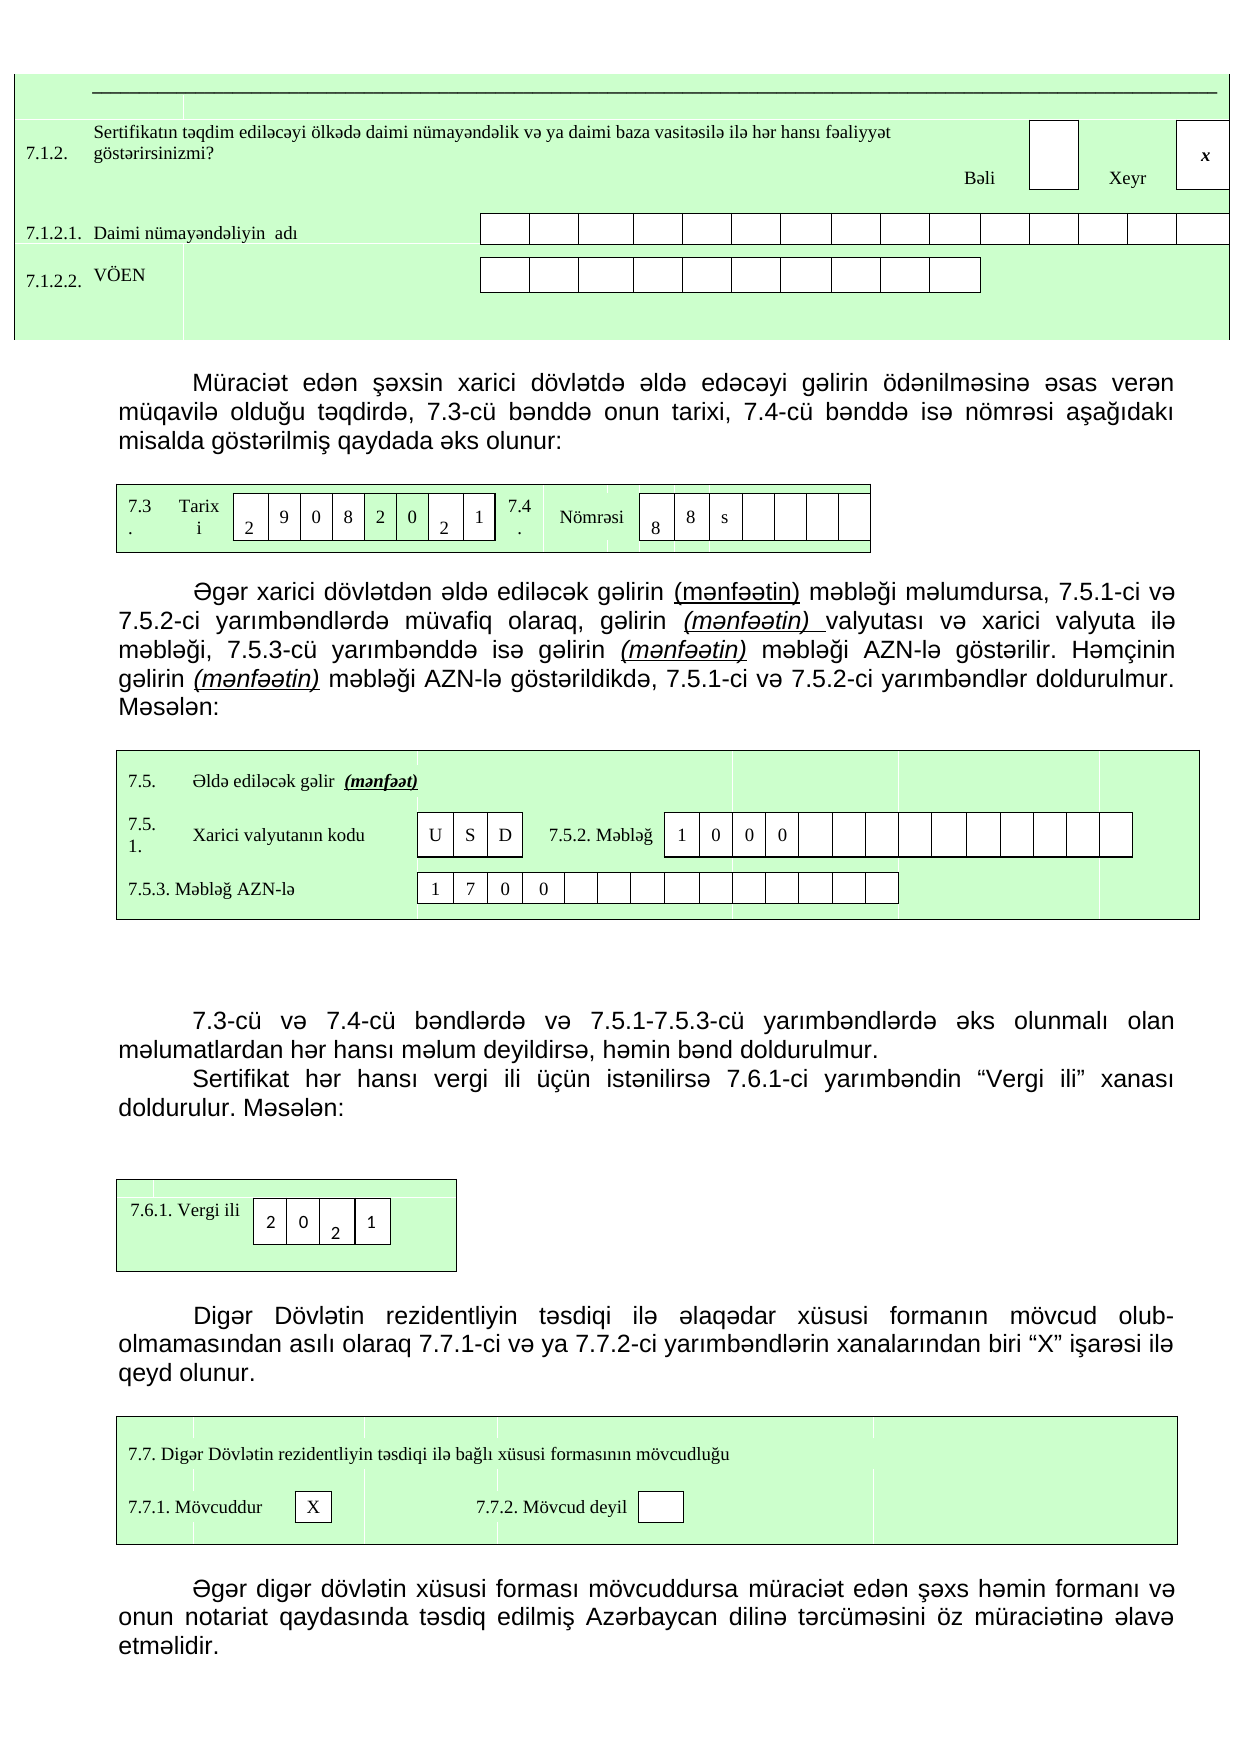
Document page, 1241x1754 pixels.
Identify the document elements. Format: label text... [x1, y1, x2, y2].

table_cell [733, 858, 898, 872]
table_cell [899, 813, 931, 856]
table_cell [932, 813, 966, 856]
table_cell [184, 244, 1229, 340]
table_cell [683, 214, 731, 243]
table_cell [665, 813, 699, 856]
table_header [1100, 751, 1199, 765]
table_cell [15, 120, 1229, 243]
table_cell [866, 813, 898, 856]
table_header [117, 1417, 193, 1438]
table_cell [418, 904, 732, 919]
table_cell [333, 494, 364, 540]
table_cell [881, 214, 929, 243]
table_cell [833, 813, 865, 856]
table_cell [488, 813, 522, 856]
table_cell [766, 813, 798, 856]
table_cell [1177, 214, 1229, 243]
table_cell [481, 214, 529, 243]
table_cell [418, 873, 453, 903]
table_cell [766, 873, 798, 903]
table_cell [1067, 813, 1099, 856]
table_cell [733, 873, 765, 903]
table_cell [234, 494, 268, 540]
text Sertifikat hər hansı vergi ili üçün istənilirsə 7.6.1-ci yarımbəndin “Vergi ili” xanası doldurulur. Məsələn: [118, 1064, 1176, 1121]
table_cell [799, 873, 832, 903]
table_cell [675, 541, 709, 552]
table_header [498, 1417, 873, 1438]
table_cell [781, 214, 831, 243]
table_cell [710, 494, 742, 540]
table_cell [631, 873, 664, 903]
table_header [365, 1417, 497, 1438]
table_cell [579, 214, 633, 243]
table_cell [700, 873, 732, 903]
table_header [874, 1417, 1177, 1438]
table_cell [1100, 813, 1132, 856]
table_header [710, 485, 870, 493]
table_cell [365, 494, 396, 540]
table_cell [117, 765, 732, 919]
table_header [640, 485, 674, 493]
text Əgər digər dövlətin xüsusi forması mövcuddursa müraciət edən şəxs həmin formanı və onun notariat qaydasında təsdiq edilmiş Azərbaycan dilinə tərcüməsini öz müraciətinə əlavə etməlidir. [118, 1574, 1176, 1660]
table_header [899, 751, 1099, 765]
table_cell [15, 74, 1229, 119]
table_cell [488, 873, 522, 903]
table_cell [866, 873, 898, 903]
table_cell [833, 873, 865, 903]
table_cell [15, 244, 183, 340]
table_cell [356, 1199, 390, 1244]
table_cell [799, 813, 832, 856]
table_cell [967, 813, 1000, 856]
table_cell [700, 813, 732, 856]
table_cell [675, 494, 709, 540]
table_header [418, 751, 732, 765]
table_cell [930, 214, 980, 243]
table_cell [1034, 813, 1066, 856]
text Digər Dövlətin rezidentliyin təsdiqi ilə əlaqədar xüsusi formanın mövcud olub-olmamasından asılı olaraq 7.7.1-ci və ya 7.7.2-ci yarımbəndlərin xanalarından biri “X” işarəsi ilə qeyd olunur. [118, 1301, 1176, 1387]
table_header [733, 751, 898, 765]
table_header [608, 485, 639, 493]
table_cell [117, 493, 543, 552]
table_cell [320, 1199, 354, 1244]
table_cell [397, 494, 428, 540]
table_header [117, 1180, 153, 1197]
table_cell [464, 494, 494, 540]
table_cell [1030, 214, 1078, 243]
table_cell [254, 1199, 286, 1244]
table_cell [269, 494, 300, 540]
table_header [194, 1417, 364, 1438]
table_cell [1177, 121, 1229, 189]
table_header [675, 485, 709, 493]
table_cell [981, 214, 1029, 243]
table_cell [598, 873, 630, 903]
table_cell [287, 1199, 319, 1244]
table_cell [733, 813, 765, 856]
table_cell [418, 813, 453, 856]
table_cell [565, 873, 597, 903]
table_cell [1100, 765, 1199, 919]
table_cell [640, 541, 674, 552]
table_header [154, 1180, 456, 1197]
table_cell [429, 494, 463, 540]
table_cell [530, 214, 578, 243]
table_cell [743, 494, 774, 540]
text Əgər xarici dövlətdən əldə ediləcək gəlirin (mənfəətin) məbləği məlumdursa, 7.5.1-ci və 7.5.2-ci yarımbəndlərdə müvafiq olaraq, gəlirin (mənfəətin) valyutası və xarici valyuta ilə məbləği, 7.5.3-cü yarımbənddə isə gəlirin (mənfəətin) məbləği AZN-lə göstərilir. Həmçinin gəlirin (mənfəətin) məbləği AZN-lə göstərildikdə, 7.5.1-ci və 7.5.2-ci yarımbəndlər doldurulmur. Məsələn: [118, 577, 1176, 721]
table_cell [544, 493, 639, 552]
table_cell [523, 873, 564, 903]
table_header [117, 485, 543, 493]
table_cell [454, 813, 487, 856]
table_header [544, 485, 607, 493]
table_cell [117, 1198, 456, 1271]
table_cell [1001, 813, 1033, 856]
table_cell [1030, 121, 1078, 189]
text Müraciət edən şəxsin xarici dövlətdə əldə edəcəyi gəlirin ödənilməsinə əsas verən müqavilə olduğu təqdirdə, 7.3-cü bənddə onun tarixi, 7.4-cü bənddə isə nömrəsi aşağıdakı misalda göstərilmiş qaydada əks olunur: [118, 368, 1176, 455]
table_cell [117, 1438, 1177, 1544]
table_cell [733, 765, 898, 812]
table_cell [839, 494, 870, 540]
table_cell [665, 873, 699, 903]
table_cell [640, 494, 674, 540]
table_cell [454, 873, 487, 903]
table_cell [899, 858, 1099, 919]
text 7.3-cü və 7.4-cü bəndlərdə və 7.5.1-7.5.3-cü yarımbəndlərdə əks olunmalı olan məlumatlardan hər hansı məlum deyildirsə, həmin bənd doldurulmur. [118, 1006, 1176, 1064]
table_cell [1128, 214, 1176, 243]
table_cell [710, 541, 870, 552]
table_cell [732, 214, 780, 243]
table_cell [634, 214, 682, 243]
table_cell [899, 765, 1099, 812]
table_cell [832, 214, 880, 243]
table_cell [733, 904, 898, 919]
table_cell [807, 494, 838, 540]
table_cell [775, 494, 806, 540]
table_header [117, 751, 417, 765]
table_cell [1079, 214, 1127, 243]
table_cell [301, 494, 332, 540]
